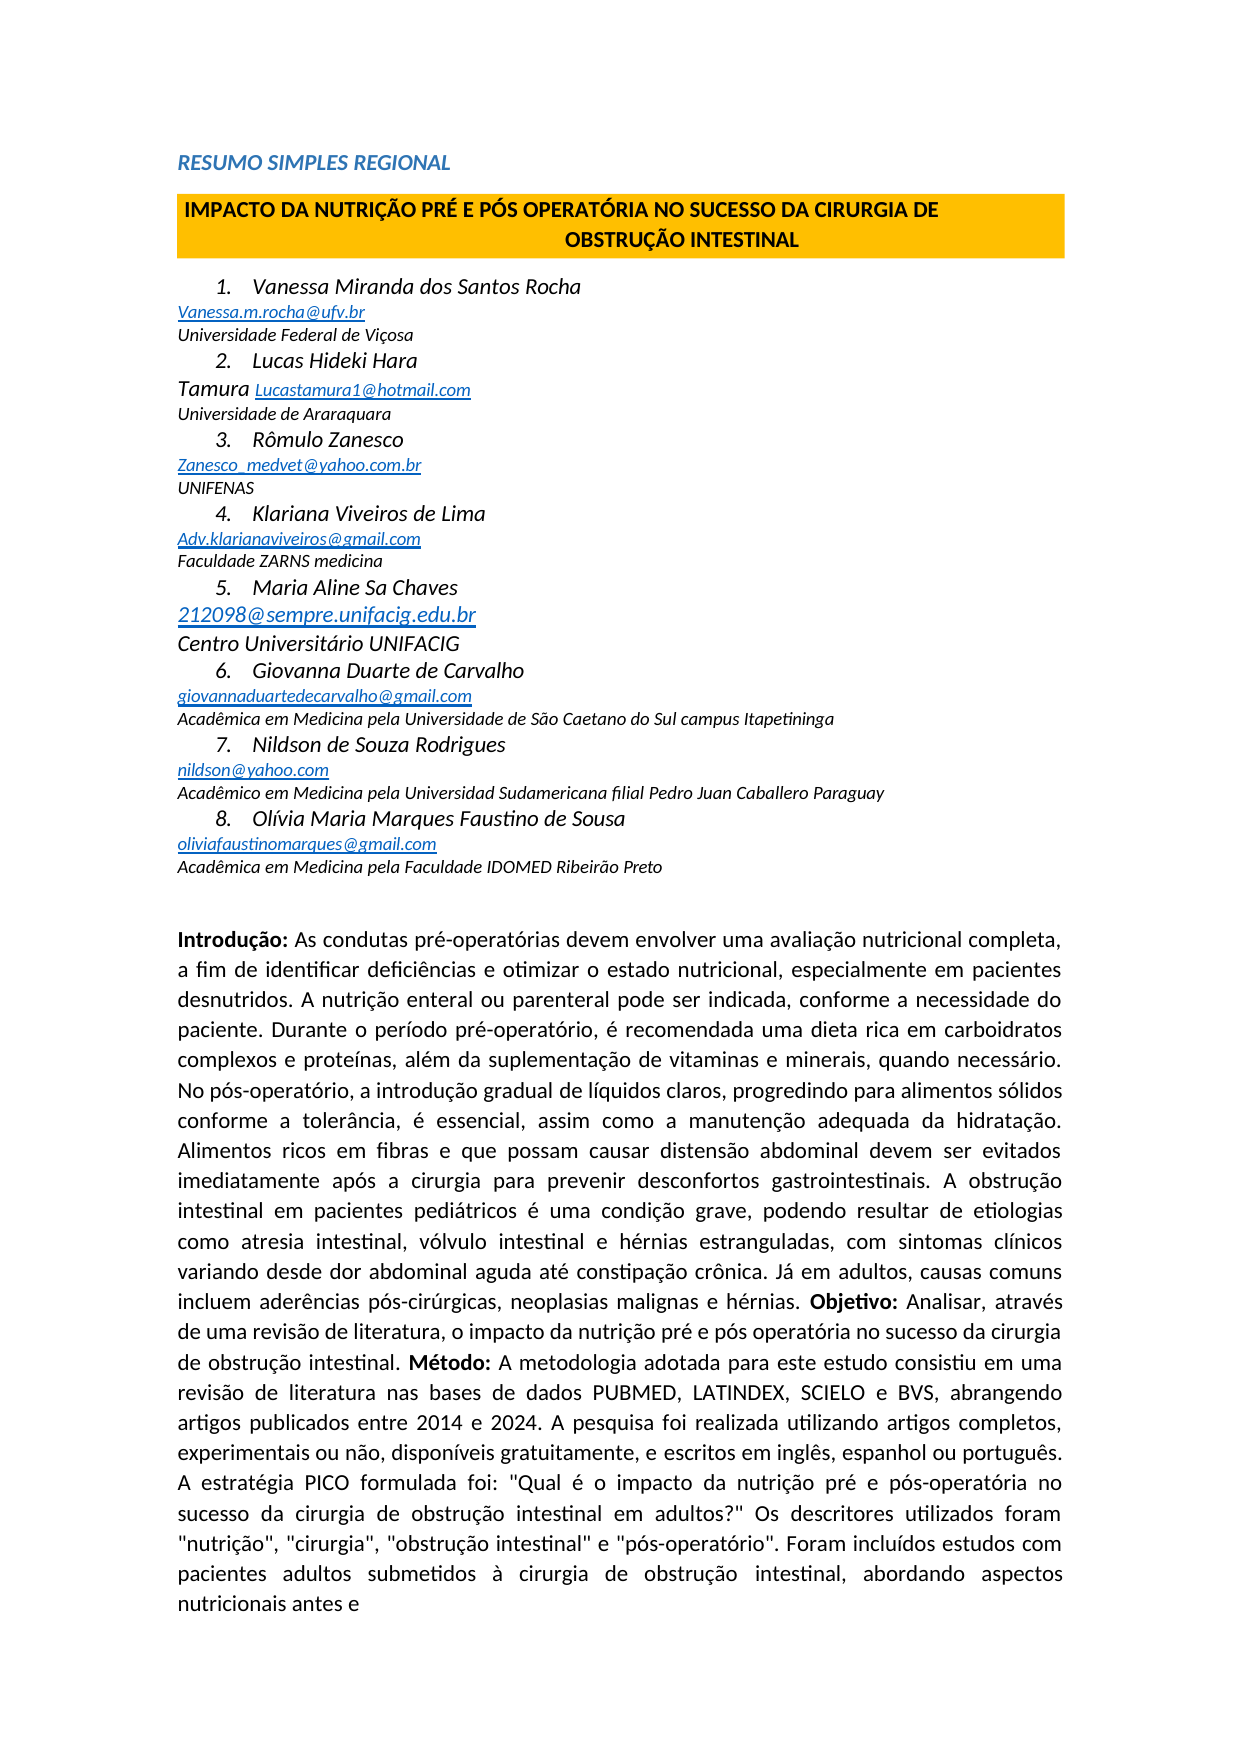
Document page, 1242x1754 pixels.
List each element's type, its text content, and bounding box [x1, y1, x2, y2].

list Olívia Maria Marques Faustino de Sousa [215, 804, 1079, 832]
list Rômulo Zanesco Zanesco_medvet@yahoo.com.br UNIFENAS [177, 425, 426, 499]
list Giovanna Duarte de Carvalho [215, 657, 1079, 684]
text giovannaduartedecarvalho@gmail.com [177, 684, 1079, 707]
text Acadêmico em Medicina pela Universidad Sudamericana filial Pedro Juan Caballero Paraguay [177, 781, 1079, 804]
text Introdução: As condutas pré-operatórias devem envolver uma avaliação nutricional completa, a fim de identificar deficiências e otimizar o estado nutricional, especialmente em pacientes desnutridos. A nutrição enteral ou parenteral pode ser indicada, conforme a necessidade do paciente. Durante o período pré-operatório, é recomendada uma dieta rica em carboidratos complexos e proteínas, além da suplementação de vitaminas e minerais, quando necessário. No pós-operatório, a introdução gradual de líquidos claros, progredindo para alimentos sólidos conforme a tolerância, é essencial, assim como a manutenção adequada da hidratação. Alimentos ricos em fibras e que possam causar distensão abdominal devem ser evitados imediatamente após a cirurgia para prevenir desconfortos gastrointestinais. A obstrução intestinal em pacientes pediátricos é uma condição grave, podendo resultar de etiologias como atresia intestinal, vólvulo intestinal e hérnias estranguladas, com sintomas clínicos variando desde dor abdominal aguda até constipação crônica. Já em adultos, causas comuns incluem aderências pós-cirúrgicas, neoplasias malignas e hérnias. Objetivo: Analisar, através de uma revisão de literatura, o impacto da nutrição pré e pós operatória no sucesso da cirurgia de obstrução intestinal. Método: A metodologia adotada para este estudo consistiu em uma revisão de literatura nas bases de dados PUBMED, LATINDEX, SCIELO e BVS, abrangendo artigos publicados entre 2014 e 2024. A pesquisa foi realizada utilizando artigos completos, experimentais ou não, disponíveis gratuitamente, e escritos em inglês, espanhol ou português. A estratégia PICO formulada foi: "Qual é o impacto da nutrição pré e pós-operatória no sucesso da cirurgia de obstrução intestinal em adultos?" Os descritores utilizados foram "nutrição", "cirurgia", "obstrução intestinal" e "pós-operatório". Foram incluídos estudos com pacientes adultos submetidos à cirurgia de obstrução intestinal, abordando aspectos nutricionais antes e [177, 925, 1063, 1617]
list Nildson de Souza Rodrigues [215, 730, 1079, 758]
text Acadêmica em Medicina pela Faculdade IDOMED Ribeirão Preto [177, 855, 1079, 878]
list Klariana Viveiros de Lima Adv.klarianaviveiros@gmail.com Faculdade ZARNS medicina [177, 499, 486, 573]
list Maria Aline Sa Chaves 212098@sempre.unifacig.edu.br Centro Universitário UNIFACIG [177, 573, 481, 657]
text RESUMO SIMPLES REGIONAL [177, 148, 1079, 176]
list Vanessa Miranda dos Santos Rocha [215, 205, 1079, 300]
text Vanessa.m.rocha@ufv.br Universidade Federal de Viçosa [177, 300, 462, 346]
list Lucas Hideki Hara Tamura Lucastamura1@hotmail.com Universidade de Araraquara [177, 346, 493, 425]
text oliviafaustinomarques@gmail.com [177, 832, 1079, 855]
text nildson@yahoo.com [177, 758, 1079, 781]
text Acadêmica em Medicina pela Universidade de São Caetano do Sul campus Itapetininga [177, 707, 1079, 730]
